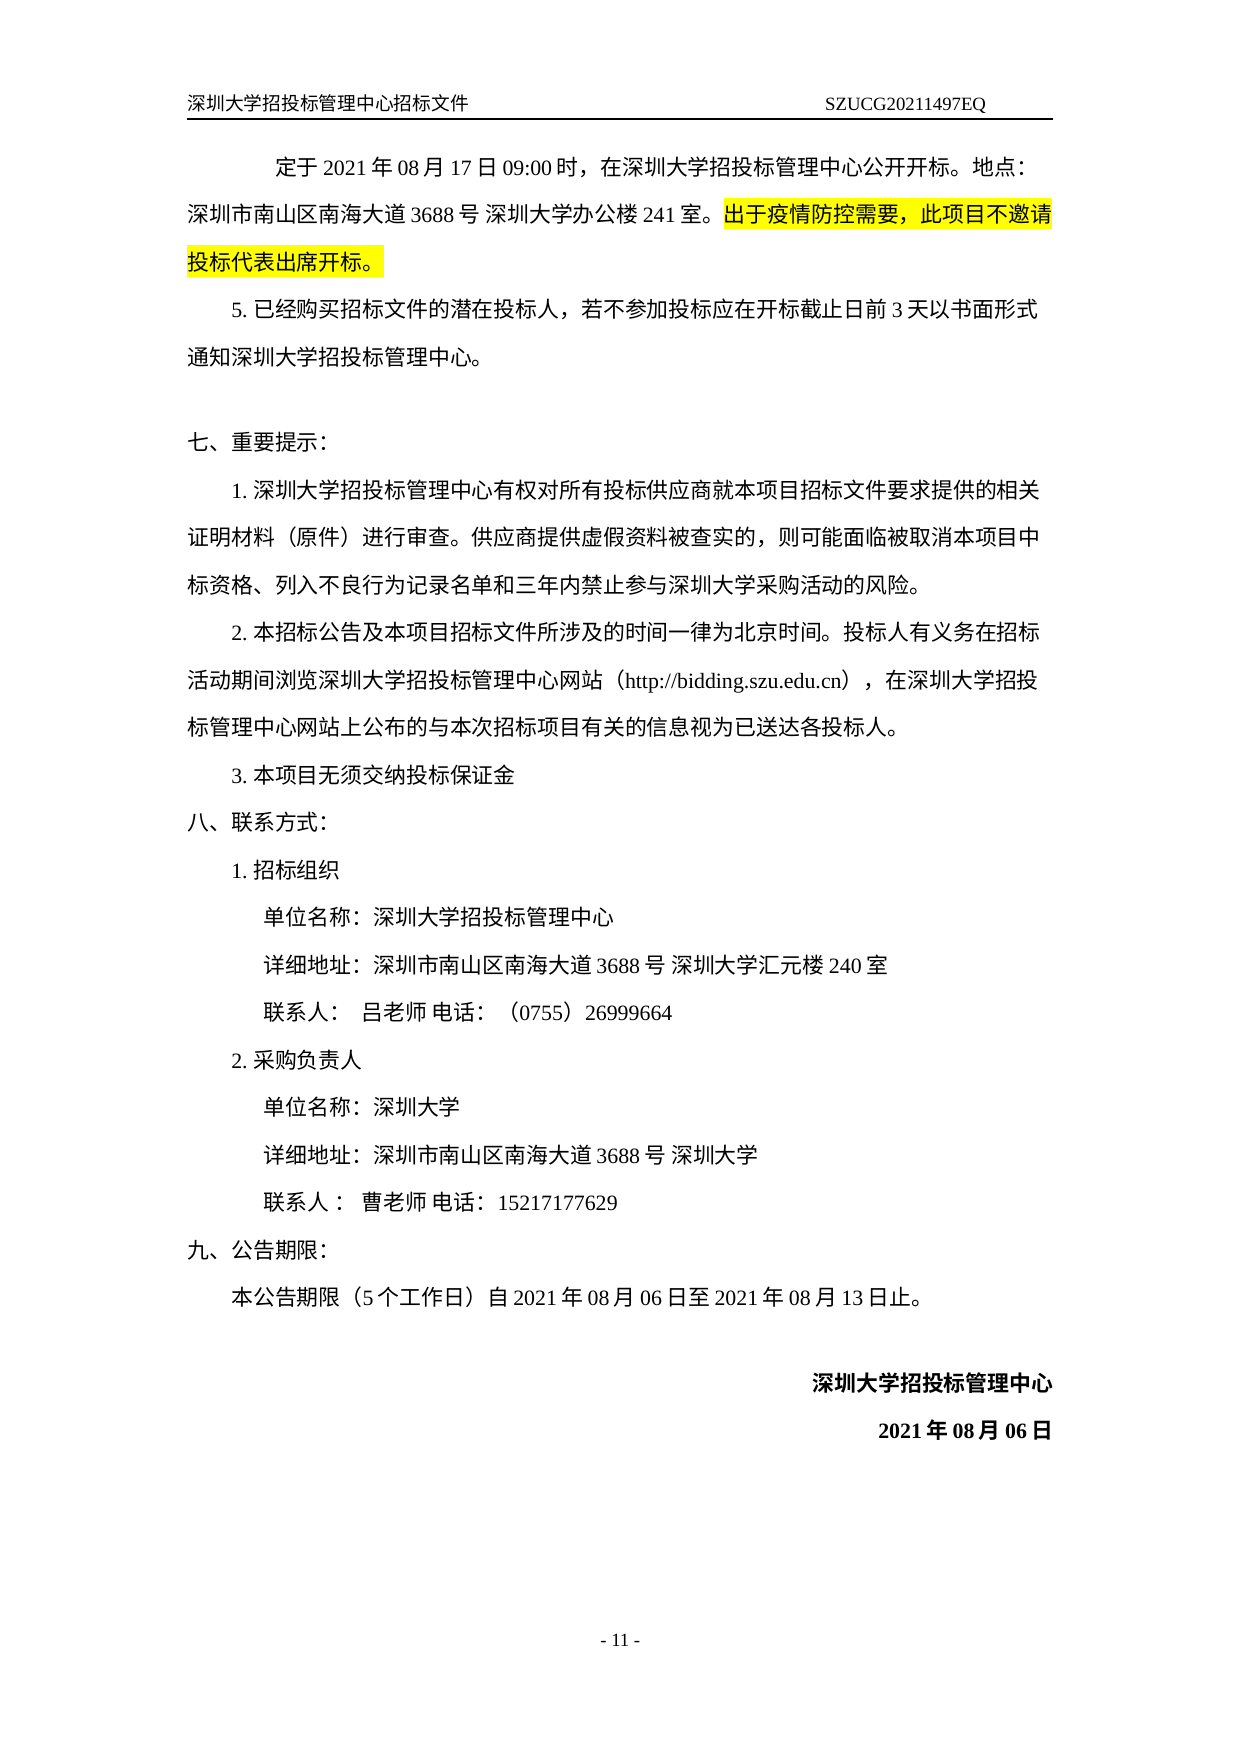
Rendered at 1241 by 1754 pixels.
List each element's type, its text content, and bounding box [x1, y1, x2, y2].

text 详细地址：深圳市南山区南海大道3688号 深圳大学汇元楼240室 [187, 948, 1053, 979]
text 2021年08月06日 [187, 1413, 1053, 1445]
text 深圳大学招投标管理中心 [187, 1366, 1053, 1397]
text 定于2021年08月17日09:00时，在深圳大学招投标管理中心公开开标。地点：深圳市南山区南海大道3688号 深圳大学办公楼241室。出于疫情防控需要，此项目不邀请投标代表出席开标。 [187, 150, 1053, 277]
text 单位名称：深圳大学 [187, 1090, 1053, 1122]
text 七、重要提示： [187, 425, 1053, 457]
text 联系人 ： 曹老师 电话：15217177629 [187, 1185, 1053, 1217]
text 八、联系方式： [187, 805, 1053, 837]
text 单位名称：深圳大学招投标管理中心 [187, 900, 1053, 932]
text 本公告期限（5个工作日）自2021年08月06日至2021年08月13日止。 [187, 1280, 1053, 1312]
text 2. 采购负责人 [187, 1043, 1053, 1074]
text 3. 本项目无须交纳投标保证金 [187, 758, 1053, 789]
text 1. 深圳大学招投标管理中心有权对所有投标供应商就本项目招标文件要求提供的相关证明材料（原件）进行审查。供应商提供虚假资料被查实的，则可能面临被取消本项目中标资格、列入不良行为记录名单和三年内禁止参与深圳大学采购活动的风险。 [187, 473, 1053, 599]
text 1. 招标组织 [187, 853, 1053, 884]
text 2. 本招标公告及本项目招标文件所涉及的时间一律为北京时间。投标人有义务在招标活动期间浏览深圳大学招投标管理中心网站（http://bidding.szu.edu.cn），在深圳大学招投标管理中心网站上公布的与本次招标项目有关的信息视为已送达各投标人。 [187, 615, 1053, 742]
text 联系人： 吕老师 电话：（0755）26999664 [187, 995, 1053, 1027]
text 5. 已经购买招标文件的潜在投标人，若不参加投标应在开标截止日前3天以书面形式通知深圳大学招投标管理中心。 [187, 292, 1053, 372]
text 详细地址：深圳市南山区南海大道3688号 深圳大学 [187, 1138, 1053, 1169]
text 九、公告期限： [187, 1233, 1053, 1264]
